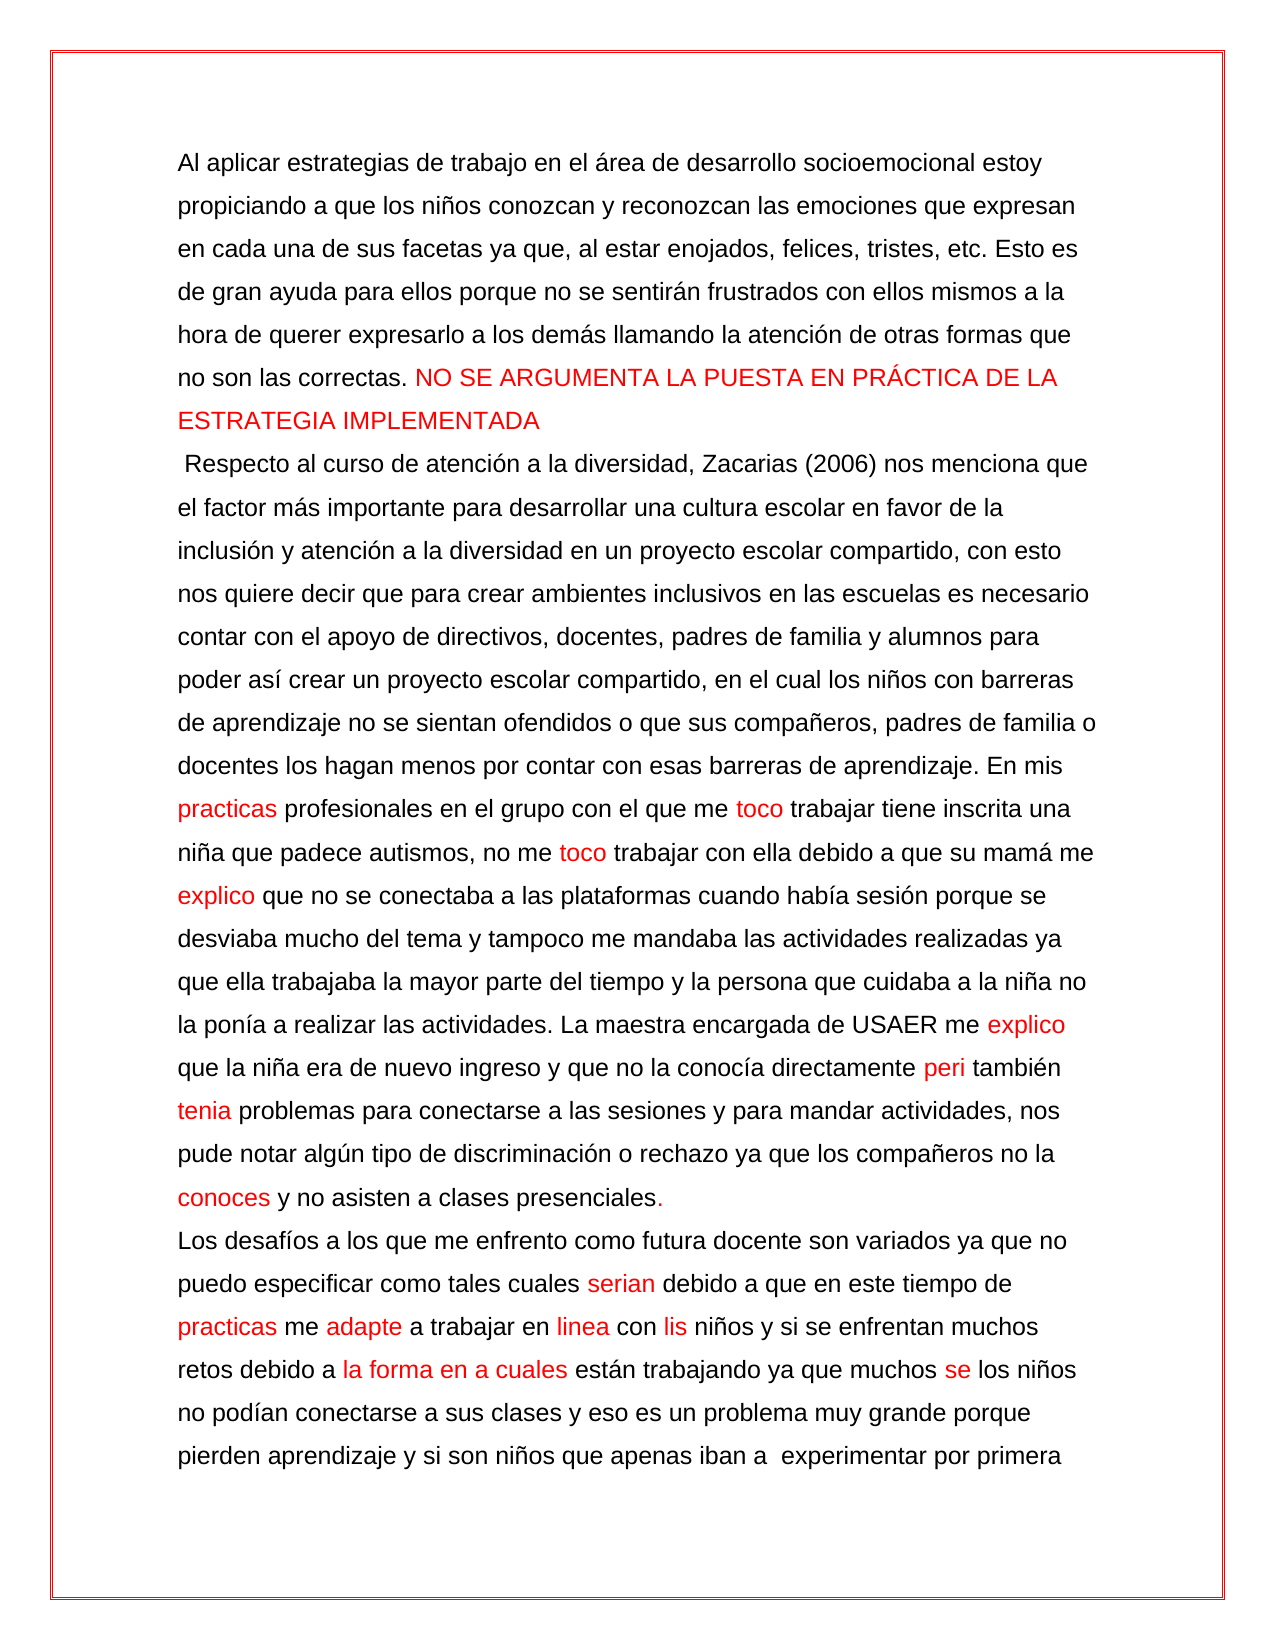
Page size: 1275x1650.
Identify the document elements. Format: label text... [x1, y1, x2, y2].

text Respecto al curso de atención a la diversidad, Zacarias (2006) nos menciona que el factor más importante para desarrollar una cultura escolar en favor de la inclusión y atención a la diversidad en un proyecto escolar compartido, con esto nos quiere decir que para crear ambientes inclusivos en las escuelas es necesario contar con el apoyo de directivos, docentes, padres de familia y alumnos para poder así crear un proyecto escolar compartido, en el cual los niños con barreras de aprendizaje no se sientan ofendidos o que sus compañeros, padres de familia o docentes los hagan menos por contar con esas barreras de aprendizaje. En mis practicas profesionales en el grupo con el que me toco trabajar tiene inscrita una niña que padece autismos, no me toco trabajar con ella debido a que su mamá me explico que no se conectaba a las plataformas cuando había sesión porque se desviaba mucho del tema y tampoco me mandaba las actividades realizadas ya que ella trabajaba la mayor parte del tiempo y la persona que cuidaba a la niña no la ponía a realizar las actividades. La maestra encargada de USAER me explico que la niña era de nuevo ingreso y que no la conocía directamente peri también tenia problemas para conectarse a las sesiones y para mandar actividades, nos pude notar algún tipo de discriminación o rechazo ya que los compañeros no la conoces y no asisten a clases presenciales. [177, 449, 1098, 1211]
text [177, 1226, 1098, 1470]
text Al aplicar estrategias de trabajo en el área de desarrollo socioemocional estoy propiciando a que los niños conozcan y reconozcan las emociones que expresan en cada una de sus facetas ya que, al estar enojados, felices, tristes, etc. Esto es de gran ayuda para ellos porque no se sentirán frustrados con ellos mismos a la hora de querer expresarlo a los demás llamando la atención de otras formas que no son las correctas. NO SE ARGUMENTA LA PUESTA EN PRÁCTICA DE LA ESTRATEGIA IMPLEMENTADA [177, 148, 1098, 435]
